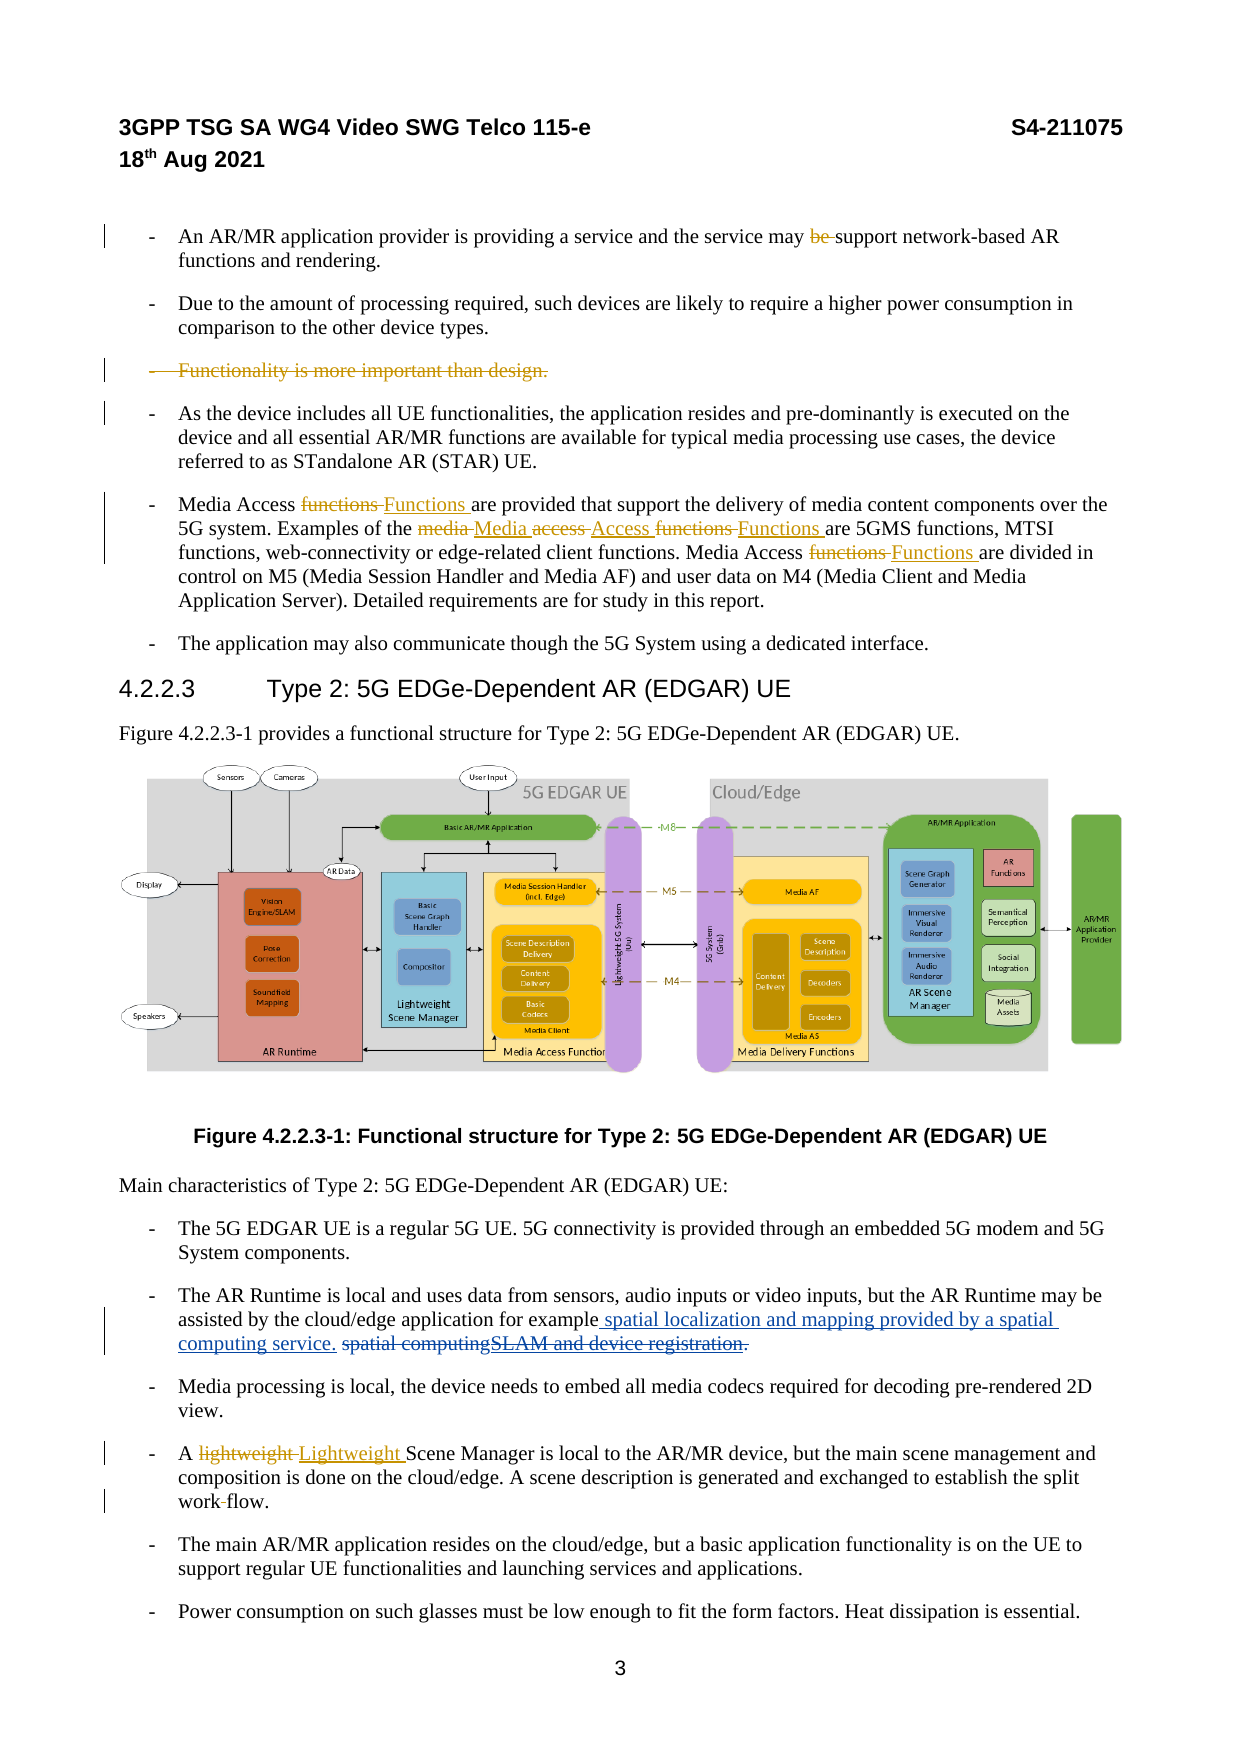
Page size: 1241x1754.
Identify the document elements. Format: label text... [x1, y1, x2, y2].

text - The main AR/MR application resides on the cloud/edge, but a basic application functionality is on the UE to support regular UE functionalities and launching services and applications. [148, 1532, 1121, 1580]
text - Due to the amount of processing required, such devices are likely to require a higher power consumption in comparison to the other device types. [148, 291, 1121, 339]
text - An AR/MR application provider is providing a service and the service may support network-based AR functions and rendering. [148, 224, 1121, 272]
text - Media processing is local, the device needs to embed all media codecs required for decoding pre-rendered 2D view. [148, 1374, 1121, 1422]
text - A Scene Manager is local to the AR/MR device, but the main scene management and composition is done on the cloud/edge. A scene description is generated and exchanged to establish the split workflow. [148, 1441, 1121, 1513]
text Figure 4.2.2.3-1: Functional structure for Type 2: 5G EDGe-Dependent AR (EDGAR) UE [119, 1124, 1121, 1148]
text - As the device includes all UE functionalities, the application resides and pre-dominantly is executed on the device and all essential AR/MR functions are available for typical media processing use cases, the device referred to as STandalone AR (STAR) UE. [148, 401, 1121, 473]
text 4.2.2.3 Type 2: 5G EDGe-Dependent AR (EDGAR) UE [119, 673, 1121, 702]
text - The 5G EDGAR UE is a regular 5G UE. 5G connectivity is provided through an embedded 5G modem and 5G System components. [148, 1216, 1121, 1264]
text - Power consumption on such glasses must be low enough to fit the form factors. Heat dissipation is essential. [148, 1598, 1121, 1623]
text - Media Access are provided that support the delivery of media content components over the 5G system. Examples of the are 5GMS functions, MTSI functions, web-connectivity or edge-related client functions. Media Access are divided in control on M5 (Media Session Handler and Media AF) and user data on M4 (Media Client and Media Application Server). Detailed requirements are for study in this report. [148, 492, 1121, 612]
text Main characteristics of Type 2: 5G EDGe-Dependent AR (EDGAR) UE: [119, 1173, 1121, 1197]
text - The application may also communicate though the 5G System using a dedicated interface. [148, 631, 1121, 655]
text Figure 4.2.2.3-1 provides a functional structure for Type 2: 5G EDGe-Dependent AR (EDGAR) UE. [119, 721, 1121, 745]
text - The AR Runtime is local and uses data from sensors, audio inputs or video inputs, but the AR Runtime may be assisted by the cloud/edge application for example [148, 1283, 1121, 1355]
